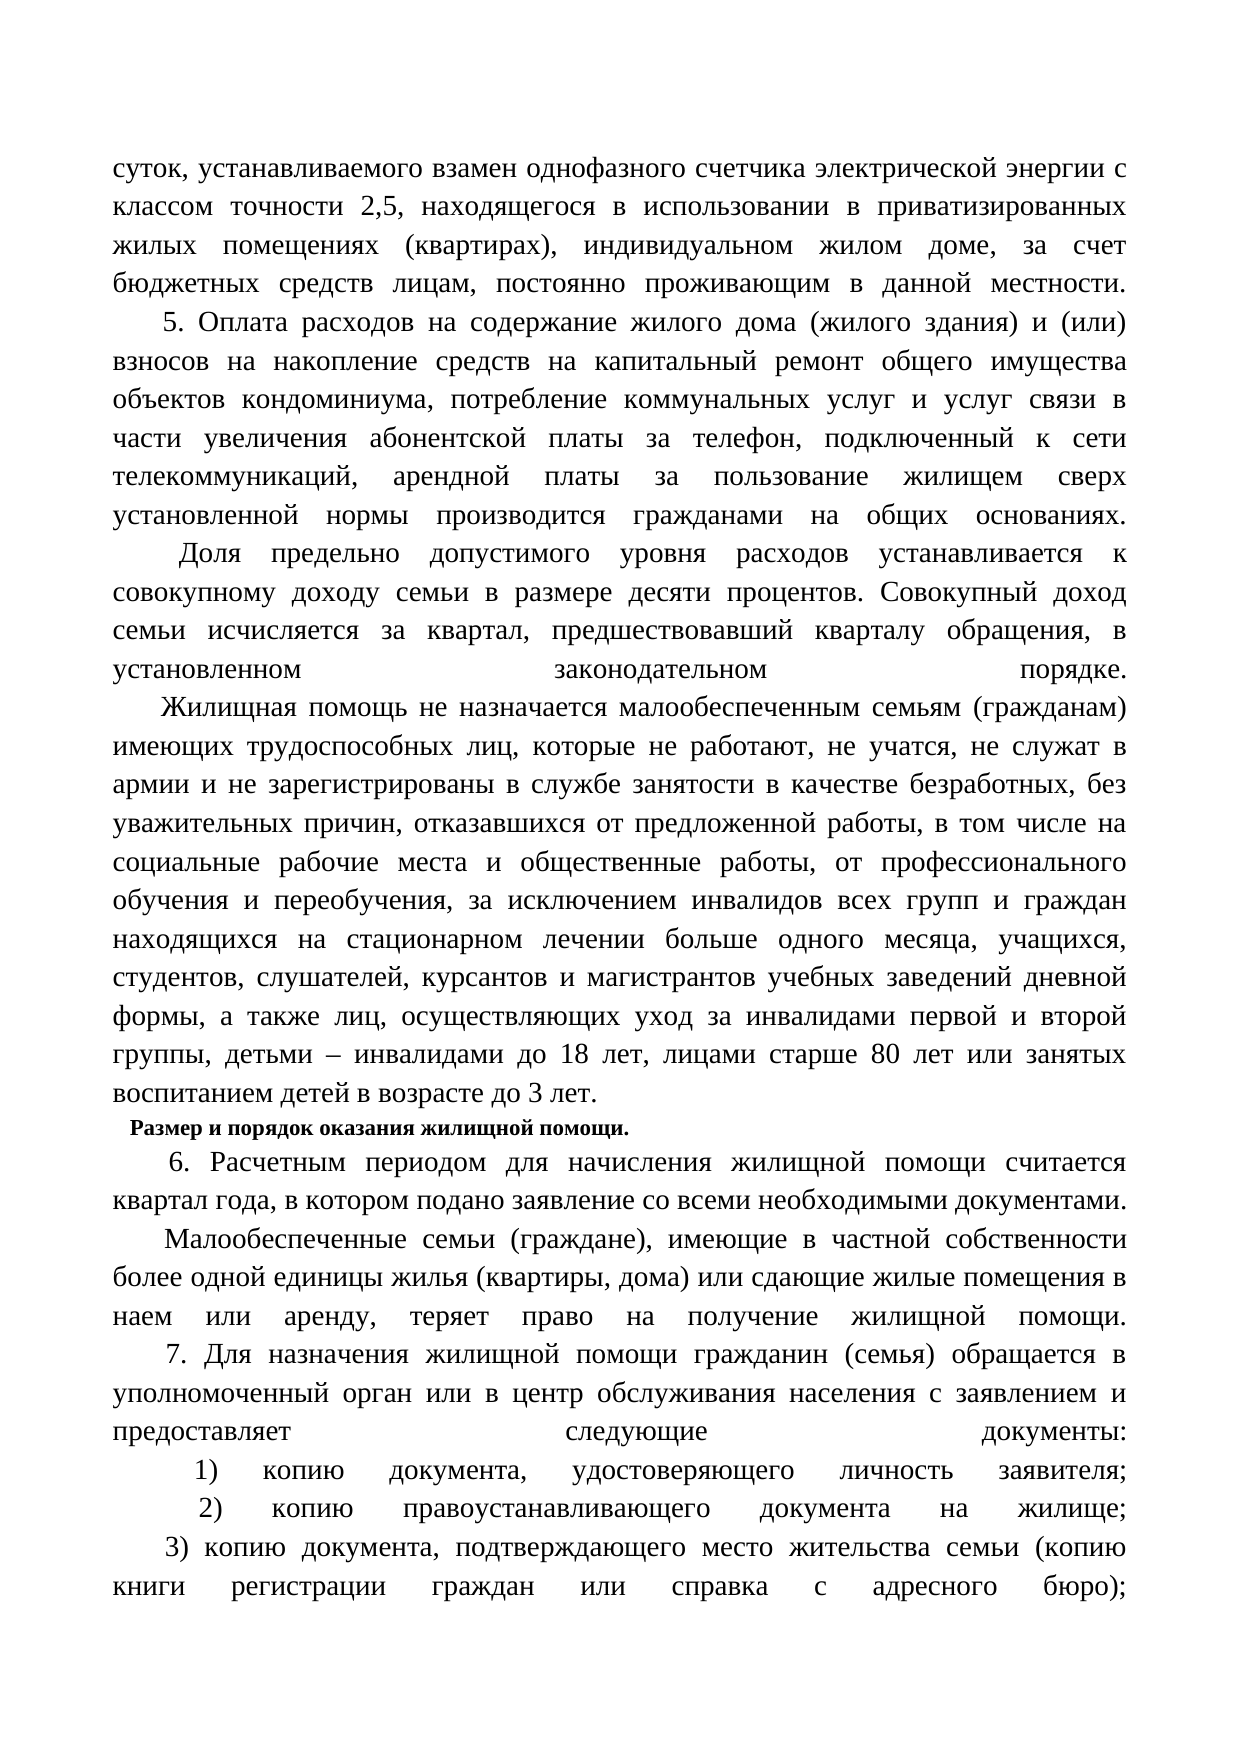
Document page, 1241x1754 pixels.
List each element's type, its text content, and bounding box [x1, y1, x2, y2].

text Размер и порядок оказания жилищной помощи. [112, 1113, 1128, 1140]
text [112, 1144, 1128, 1601]
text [112, 150, 1128, 1108]
